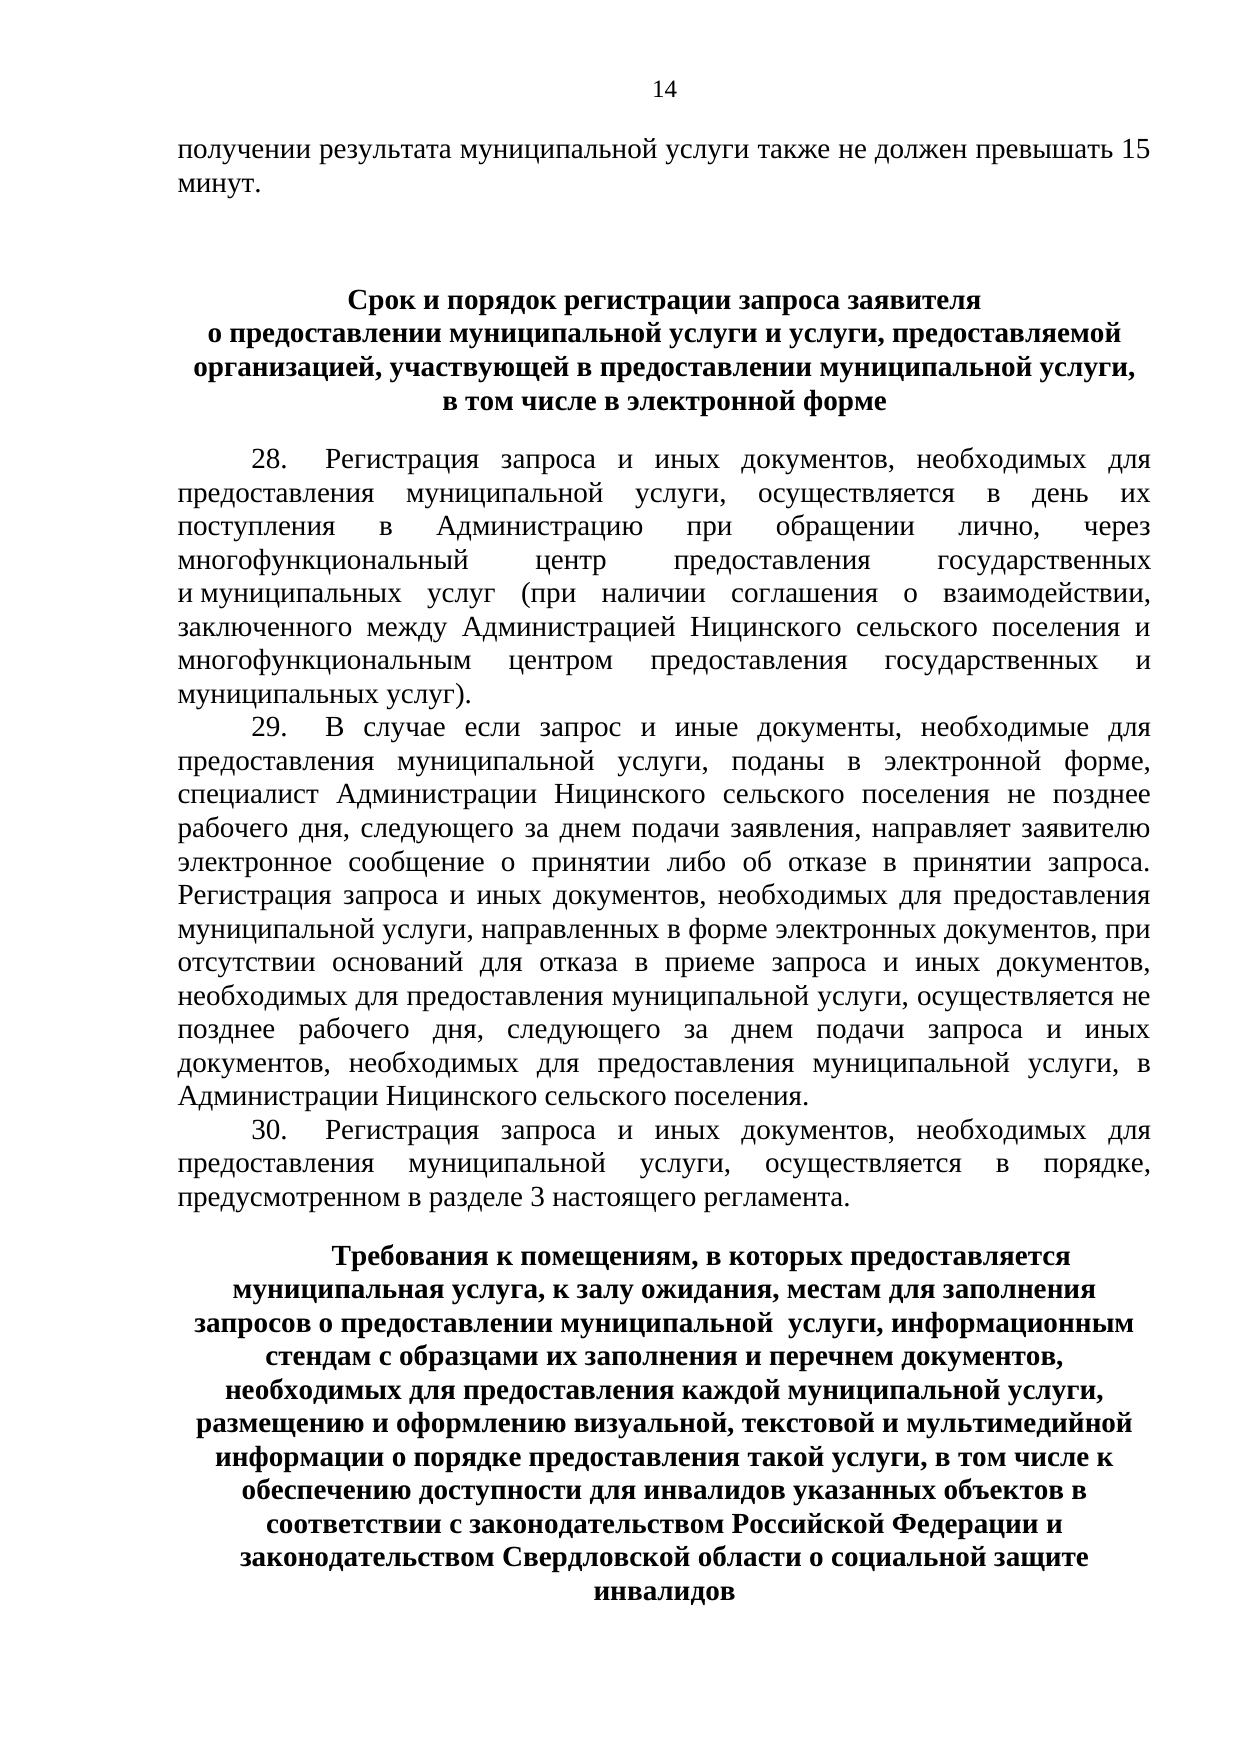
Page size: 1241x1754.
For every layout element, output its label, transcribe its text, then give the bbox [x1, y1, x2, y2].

list Регистрация запроса и иных документов, необходимых для предоставления муниципальной услуги, осуществляется в порядке, предусмотренном в разделе 3 настоящего регламента. [177, 1112, 1152, 1213]
text Срок и порядок регистрации запроса заявителя [177, 282, 1152, 316]
text о предоставлении муниципальной услуги и услуги, предоставляемой организацией, участвующей в предоставлении муниципальной услуги, [177, 316, 1152, 383]
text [177, 131, 1152, 198]
list Регистрация запроса и иных документов, необходимых для предоставления муниципальной услуги, осуществляется в день их поступления в Администрацию при обращении лично, через многофункциональный центр предоставления государственных и муниципальных услуг (при наличии соглашения о взаимодействии, заключенного между Администрацией Ницинского сельского поселения и многофункциональным центром предоставления государственных и муниципальных услуг). [177, 441, 1152, 709]
list В случае если запрос и иные документы, необходимые для предоставления муниципальной услуги, поданы в электронной форме, специалист Администрации Ницинского сельского поселения не позднее рабочего дня, следующего за днем подачи заявления, направляет заявителю электронное сообщение о принятии либо об отказе в принятии запроса. Регистрация запроса и иных документов, необходимых для предоставления муниципальной услуги, направленных в форме электронных документов, при отсутствии оснований для отказа в приеме запроса и иных документов, необходимых для предоставления муниципальной услуги, осуществляется не позднее рабочего дня, следующего за днем подачи запроса и иных документов, необходимых для предоставления муниципальной услуги, в Администрации Ницинского сельского поселения. [177, 709, 1152, 1112]
text в том числе в электронной форме [177, 383, 1152, 416]
text Требования к помещениям, в которых предоставляется муниципальная услуга, к залу ожидания, местам для заполнения запросов о предоставлении муниципальной услуги, информационным стендам с образцами их заполнения и перечнем документов, необходимых для предоставления каждой муниципальной услуги, размещению и оформлению визуальной, текстовой и мультимедийной информации о порядке предоставления такой услуги, в том числе к обеспечению доступности для инвалидов указанных объектов в соответствии с законодательством Российской Федерации и законодательством Свердловской области о социальной защите инвалидов [177, 1238, 1152, 1607]
